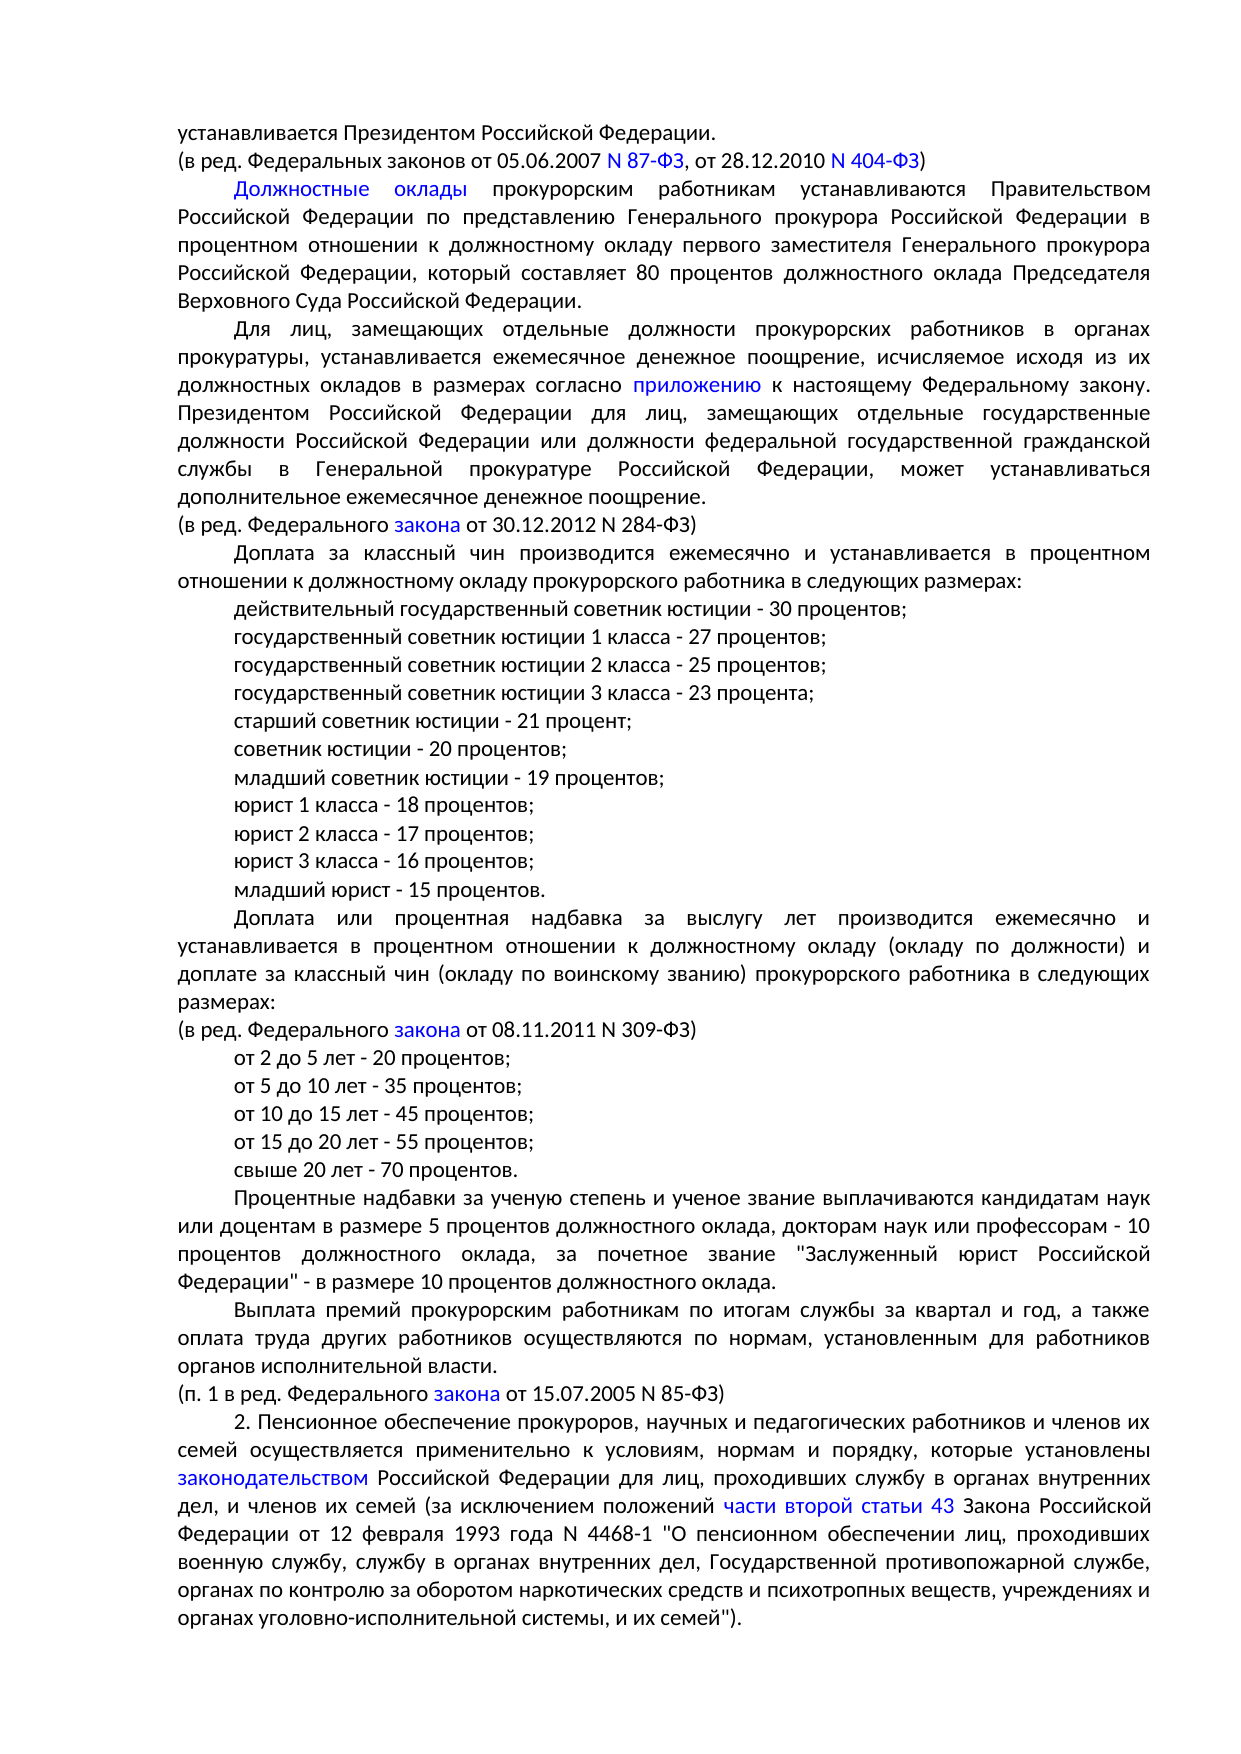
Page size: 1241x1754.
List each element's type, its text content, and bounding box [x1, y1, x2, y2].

text старший советник юстиции - 21 процент; [177, 707, 1152, 734]
text от 15 до 20 лет - 55 процентов; [177, 1127, 1152, 1155]
text Процентные надбавки за ученую степень и ученое звание выплачиваются кандидатам наук или доцентам в размере 5 процентов должностного оклада, докторам наук или профессорам - 10 процентов должностного оклада, за почетное звание "Заслуженный юрист Российской Федерации" - в размере 10 процентов должностного оклада. [177, 1183, 1152, 1295]
text от 10 до 15 лет - 45 процентов; [177, 1099, 1152, 1127]
text от 2 до 5 лет - 20 процентов; [177, 1043, 1152, 1071]
text младший юрист - 15 процентов. [177, 875, 1152, 903]
text от 5 до 10 лет - 35 процентов; [177, 1071, 1152, 1099]
text (в ред. Федерального закона от 30.12.2012 N 284-ФЗ) [177, 510, 1152, 538]
text (в ред. Федеральных законов от 05.06.2007 N 87-ФЗ, от 28.12.2010 N 404-ФЗ) [177, 146, 1152, 174]
text юрист 1 класса - 18 процентов; [177, 791, 1152, 819]
text Должностные оклады прокурорским работникам устанавливаются Правительством Российской Федерации по представлению Генерального прокурора Российской Федерации в процентном отношении к должностному окладу первого заместителя Генерального прокурора Российской Федерации, который составляет 80 процентов должностного оклада Председателя Верховного Суда Российской Федерации. [177, 174, 1152, 314]
text государственный советник юстиции 3 класса - 23 процента; [177, 678, 1152, 707]
text (п. 1 в ред. Федерального закона от 15.07.2005 N 85-ФЗ) [177, 1379, 1152, 1407]
text Выплата премий прокурорским работникам по итогам службы за квартал и год, а также оплата труда других работников осуществляются по нормам, установленным для работников органов исполнительной власти. [177, 1295, 1152, 1379]
text государственный советник юстиции 1 класса - 27 процентов; [177, 622, 1152, 651]
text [177, 118, 1152, 146]
text Доплата или процентная надбавка за выслугу лет производится ежемесячно и устанавливается в процентном отношении к должностному окладу (окладу по должности) и доплате за классный чин (окладу по воинскому званию) прокурорского работника в следующих размерах: [177, 903, 1152, 1015]
text юрист 2 класса - 17 процентов; [177, 819, 1152, 847]
text младший советник юстиции - 19 процентов; [177, 763, 1152, 791]
text государственный советник юстиции 2 класса - 25 процентов; [177, 651, 1152, 678]
text Доплата за классный чин производится ежемесячно и устанавливается в процентном отношении к должностному окладу прокурорского работника в следующих размерах: [177, 538, 1152, 594]
text (в ред. Федерального закона от 08.11.2011 N 309-ФЗ) [177, 1015, 1152, 1043]
text 2. Пенсионное обеспечение прокуроров, научных и педагогических работников и членов их семей осуществляется применительно к условиям, нормам и порядку, которые установлены законодательством Российской Федерации для лиц, проходивших службу в органах внутренних дел, и членов их семей (за исключением положений части второй статьи 43 Закона Российской Федерации от 12 февраля 1993 года N 4468-1 "О пенсионном обеспечении лиц, проходивших военную службу, службу в органах внутренних дел, Государственной противопожарной службе, органах по контролю за оборотом наркотических средств и психотропных веществ, учреждениях и органах уголовно-исполнительной системы, и их семей"). [177, 1407, 1152, 1631]
text Для лиц, замещающих отдельные должности прокурорских работников в органах прокуратуры, устанавливается ежемесячное денежное поощрение, исчисляемое исходя из их должностных окладов в размерах согласно приложению к настоящему Федеральному закону. Президентом Российской Федерации для лиц, замещающих отдельные государственные должности Российской Федерации или должности федеральной государственной гражданской службы в Генеральной прокуратуре Российской Федерации, может устанавливаться дополнительное ежемесячное денежное поощрение. [177, 314, 1152, 510]
text советник юстиции - 20 процентов; [177, 734, 1152, 763]
text юрист 3 класса - 16 процентов; [177, 847, 1152, 875]
text свыше 20 лет - 70 процентов. [177, 1155, 1152, 1183]
text действительный государственный советник юстиции - 30 процентов; [177, 594, 1152, 622]
